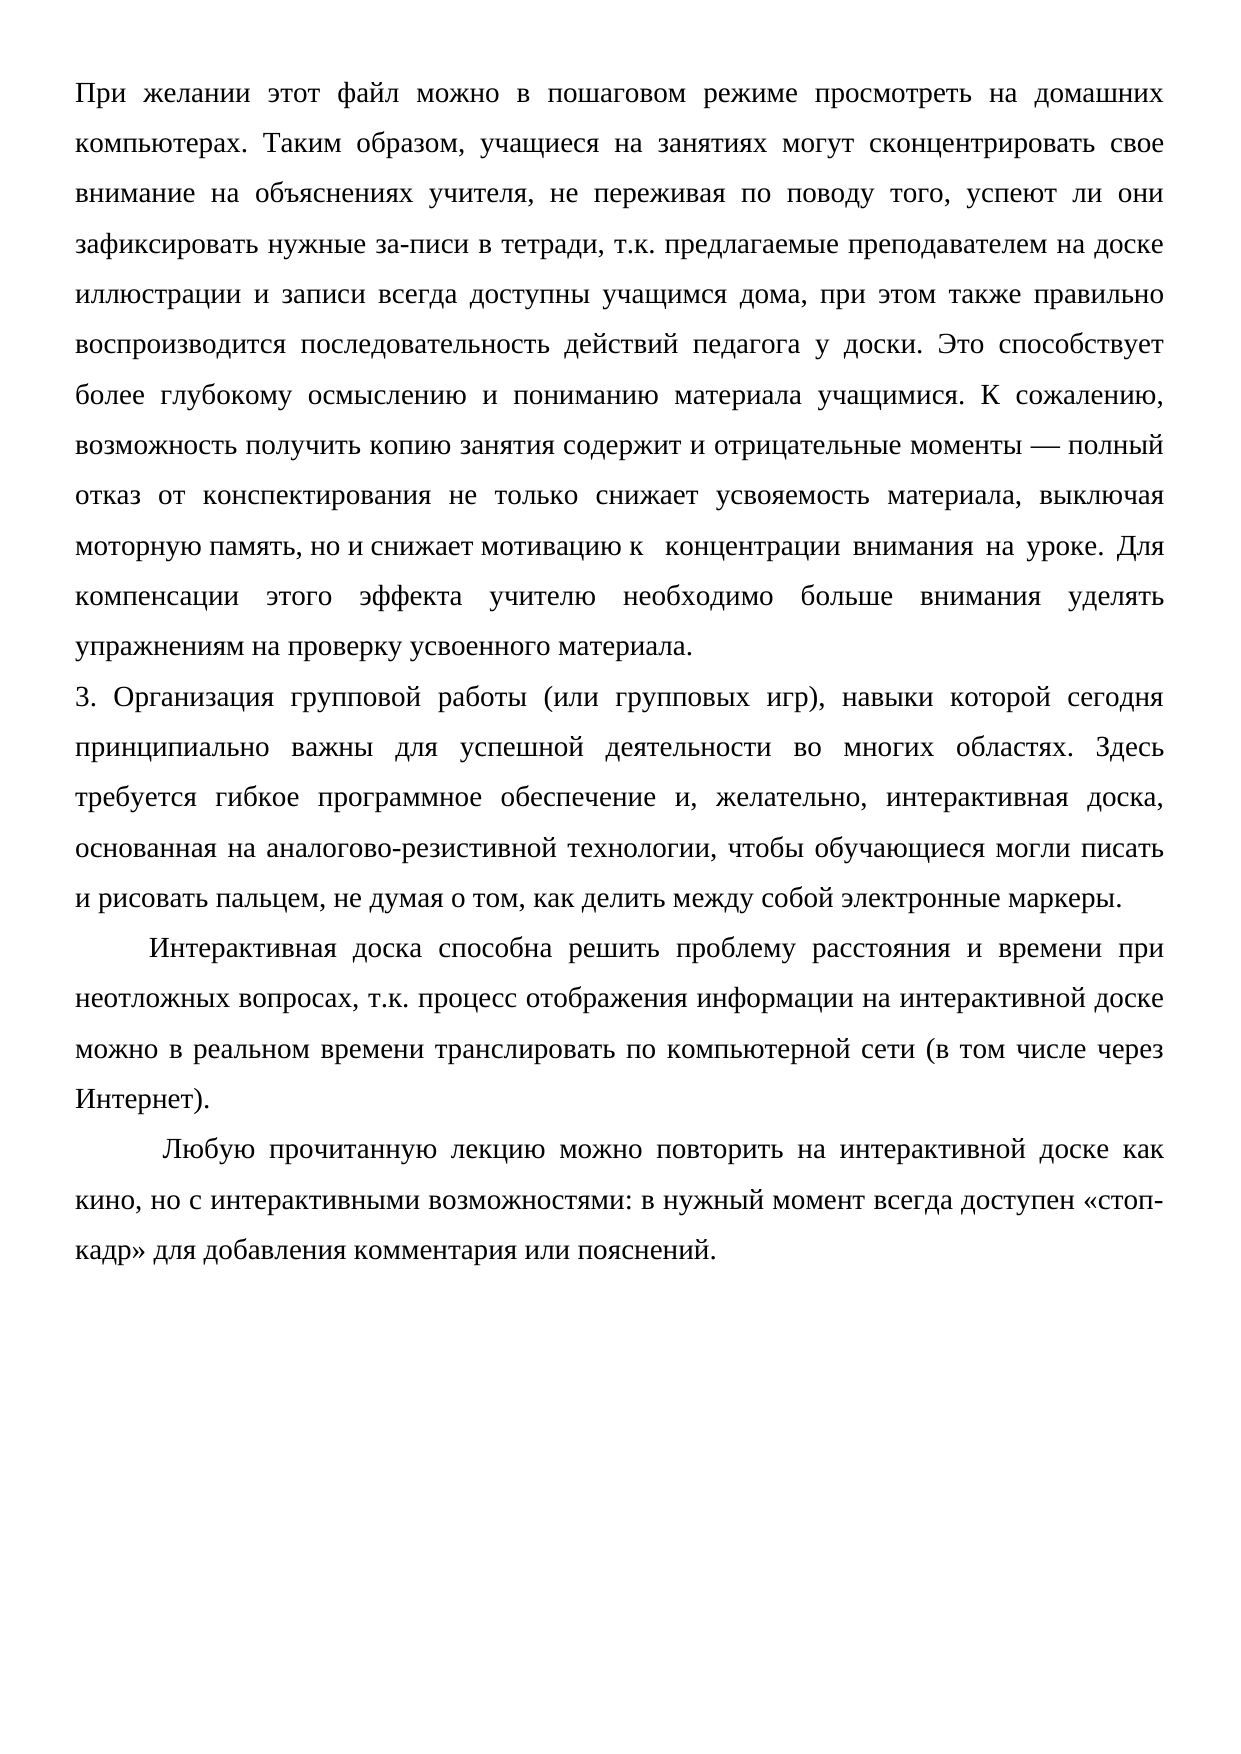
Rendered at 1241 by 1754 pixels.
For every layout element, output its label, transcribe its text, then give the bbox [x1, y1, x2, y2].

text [75, 75, 1165, 662]
text Интерактивная доска способна решить проблему расстояния и времени при неотложных вопросах, т.к. процесс отображения информации на интерактивной доске можно в реальном времени транслировать по компьютерной сети (в том числе через Интернет). [75, 930, 1165, 1115]
text Любую прочитанную лекцию можно повторить на интерактивной доске как кино, но с интерактивными возможностями: в нужный момент всегда доступен «стоп-кадр» для добавления комментария или пояснений. [75, 1132, 1165, 1266]
text 3. Организация групповой работы (или групповых игр), навыки которой сегодня принципиально важны для успешной деятельности во многих областях. Здесь требуется гибкое программное обеспечение и, желательно, интерактивная доска, основанная на аналогово-резистивной технологии, чтобы обучающиеся могли писать и рисовать пальцем, не думая о том, как делить между собой электронные маркеры. [75, 679, 1165, 913]
